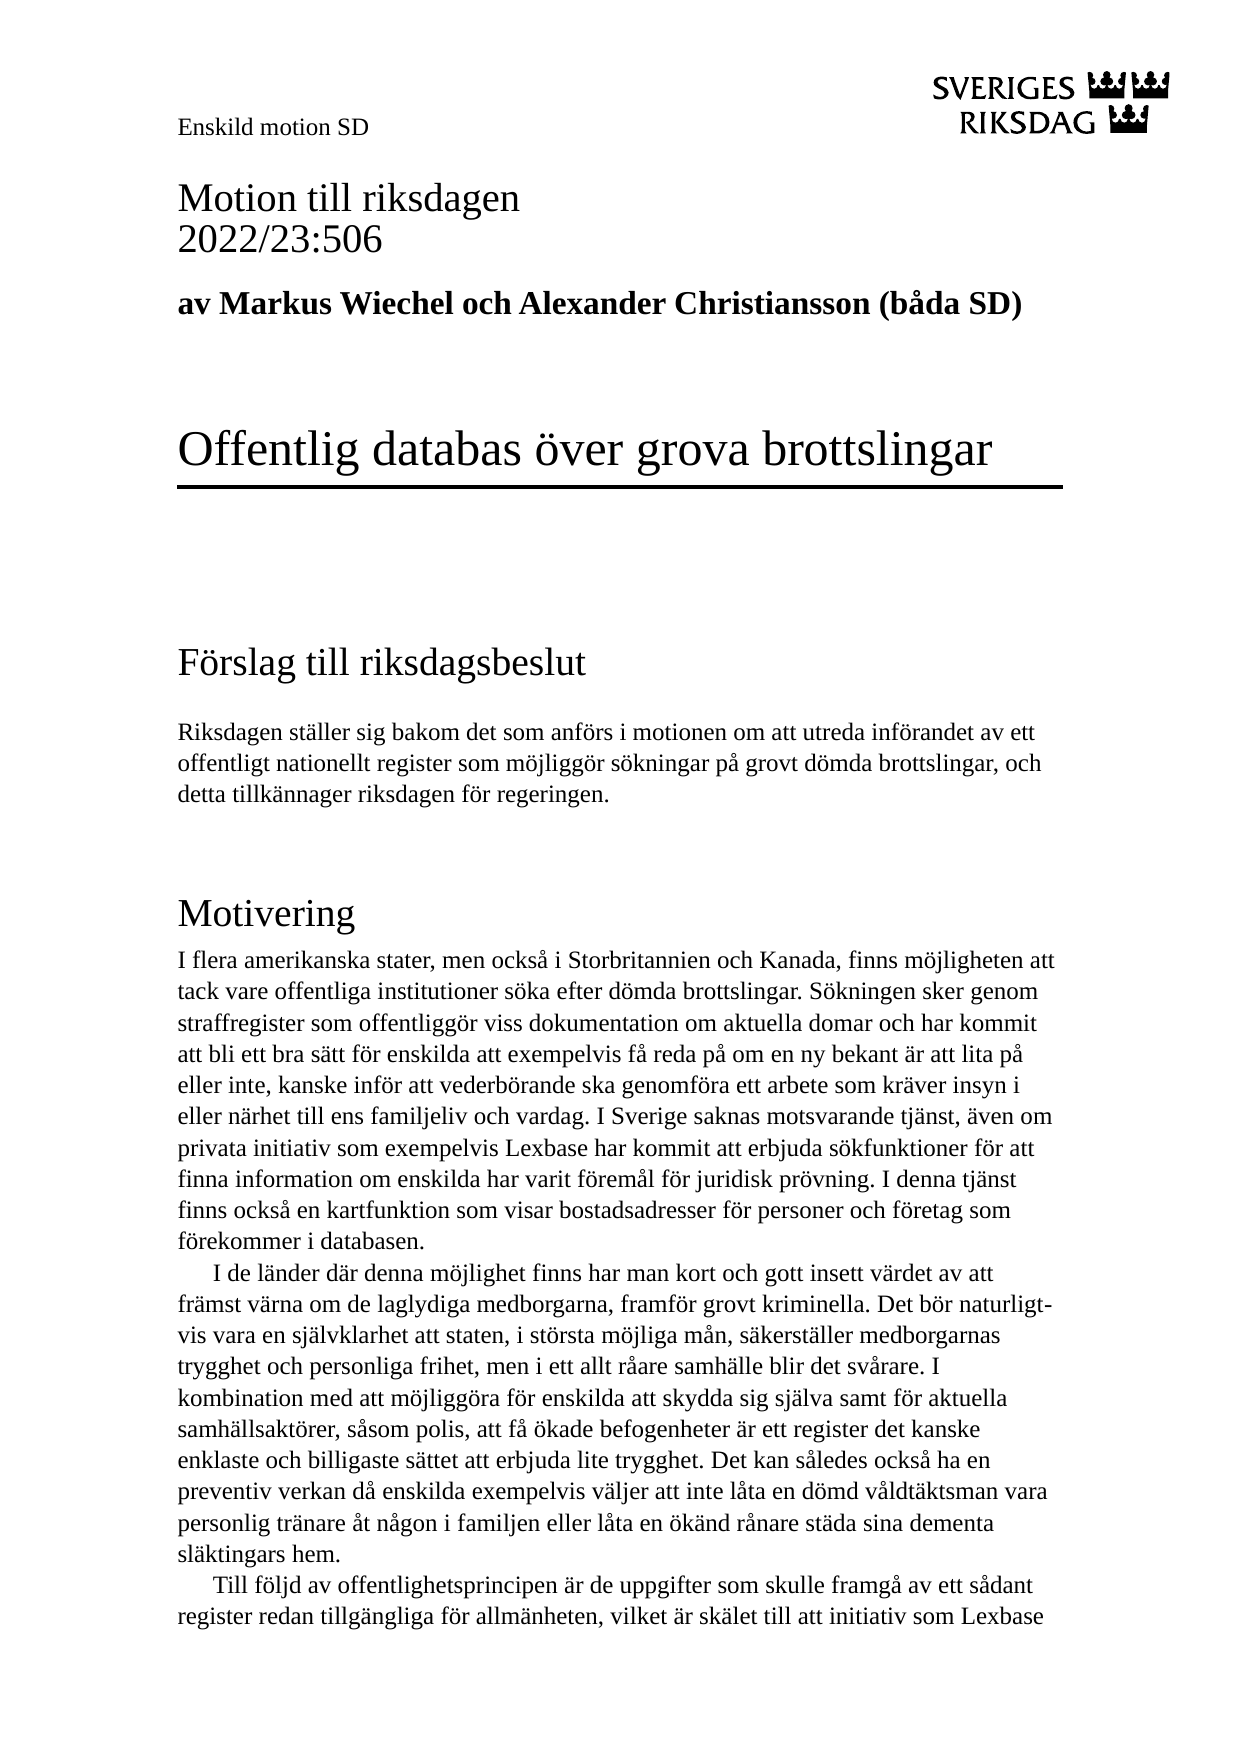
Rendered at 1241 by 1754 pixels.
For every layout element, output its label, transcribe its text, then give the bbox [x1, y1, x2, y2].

text I de länder där denna möjlighet finns har man kort och gott insett värdet av att främst värna om de laglydiga medborgarna, framför grovt kriminella. Det bör naturligtvis vara en självklarhet att staten, i största möjliga mån, säkerställer medborgarnas trygghet och personliga frihet, men i ett allt råare samhälle blir det svårare. I kombination med att möjliggöra för enskilda att skydda sig själva samt för aktuella samhällsaktörer, såsom polis, att få ökade befogenheter är ett register det kanske enklaste och billigaste sättet att erbjuda lite trygghet. Det kan således också ha en preventiv verkan då enskilda exempelvis väljer att inte låta en dömd våldtäktsman vara personlig tränare åt någon i familjen eller låta en ökänd rånare städa sina dementa släktingars hem. [177, 1255, 1063, 1568]
text I flera amerikanska stater, men också i Storbritannien och Kanada, finns möjligheten att tack vare offentliga institutioner söka efter dömda brottslingar. Sökningen sker genom straffregister som offentliggör viss dokumentation om aktuella domar och har kommit att bli ett bra sätt för enskilda att exempelvis få reda på om en ny bekant är att lita på eller inte, kanske inför att vederbörande ska genomföra ett arbete som kräver insyn i eller närhet till ens familjeliv och vardag. I Sverige saknas motsvarande tjänst, även om privata initiativ som exempelvis Lexbase har kommit att erbjuda sökfunktioner för att finna information om enskilda har varit föremål för juridisk prövning. I denna tjänst finns också en kartfunktion som visar bostadsadresser för personer och företag som förekommer i databasen. [177, 943, 1063, 1255]
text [177, 1568, 1063, 1630]
